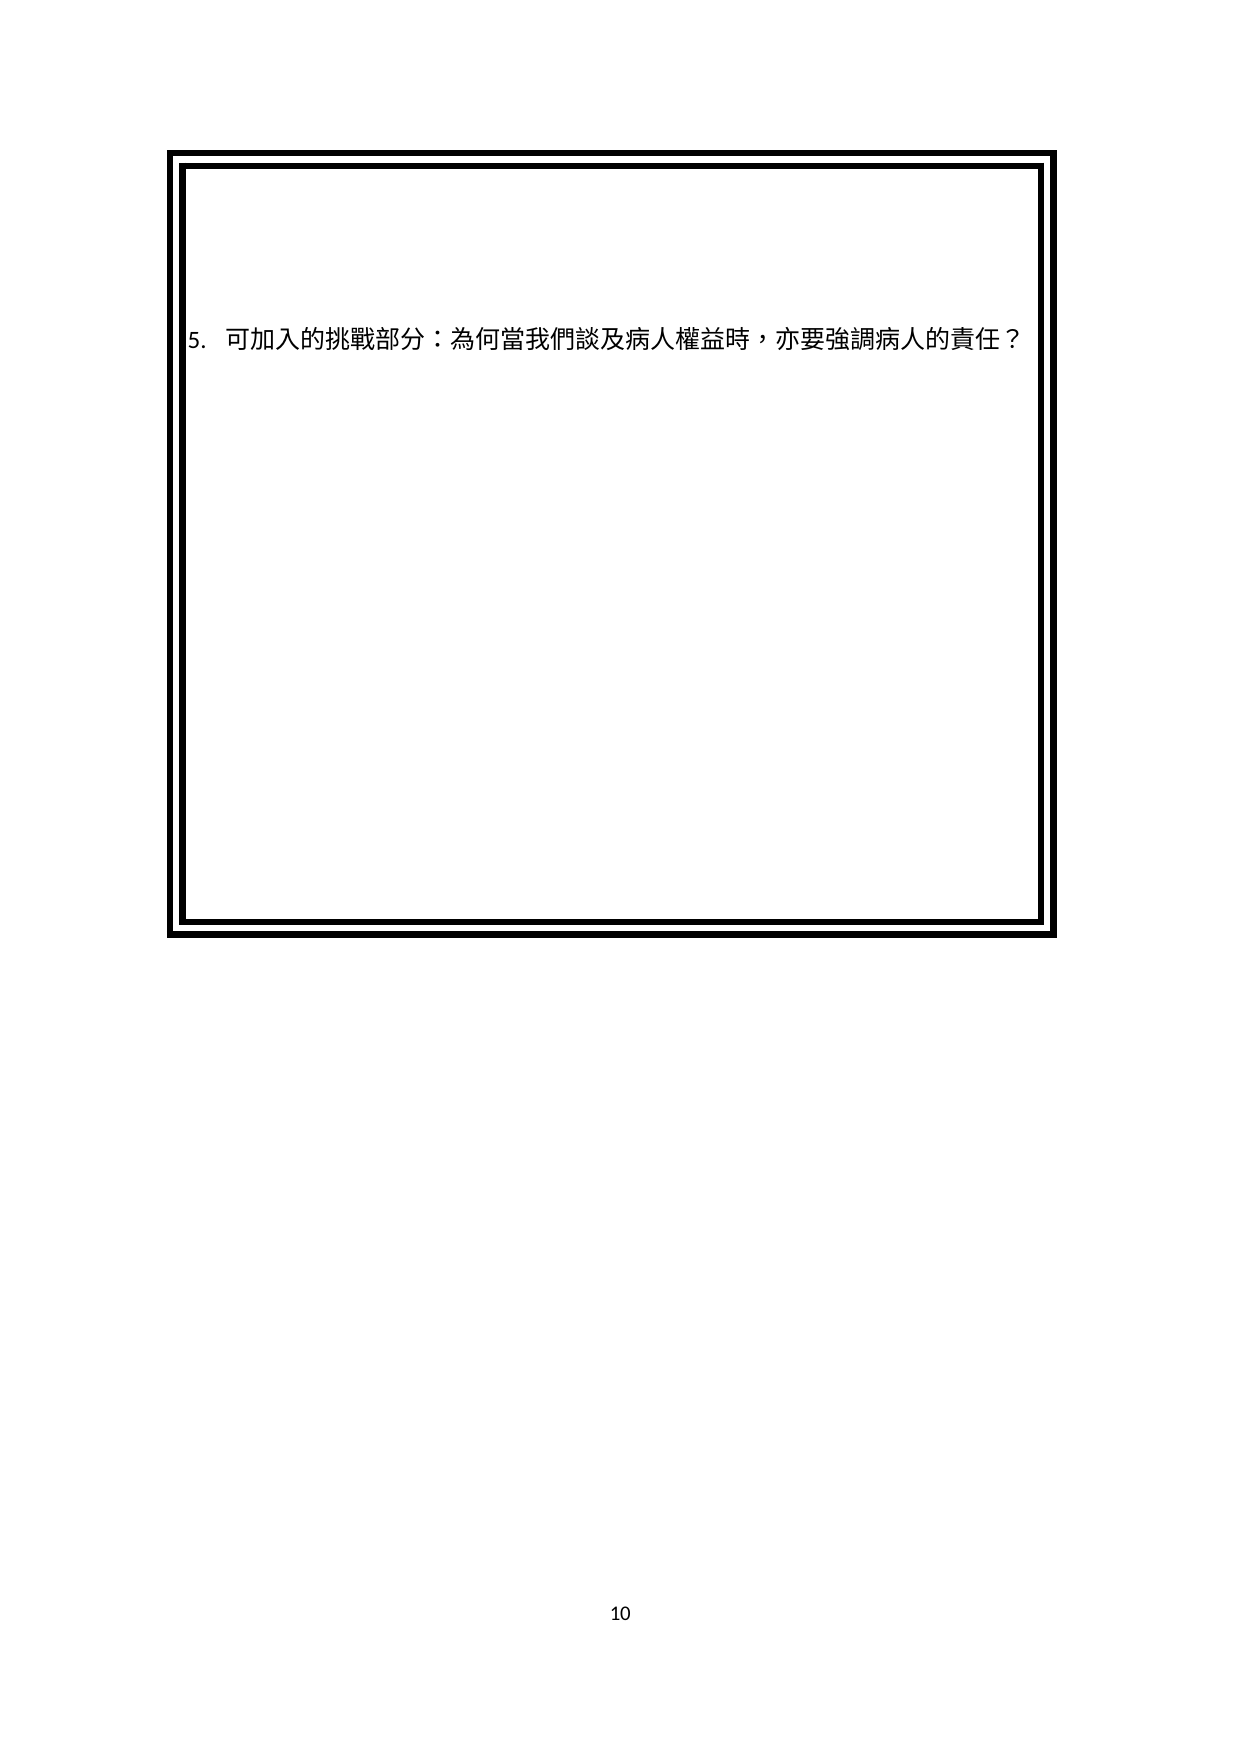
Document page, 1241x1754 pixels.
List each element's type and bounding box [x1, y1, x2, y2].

table_header [176, 156, 1047, 919]
